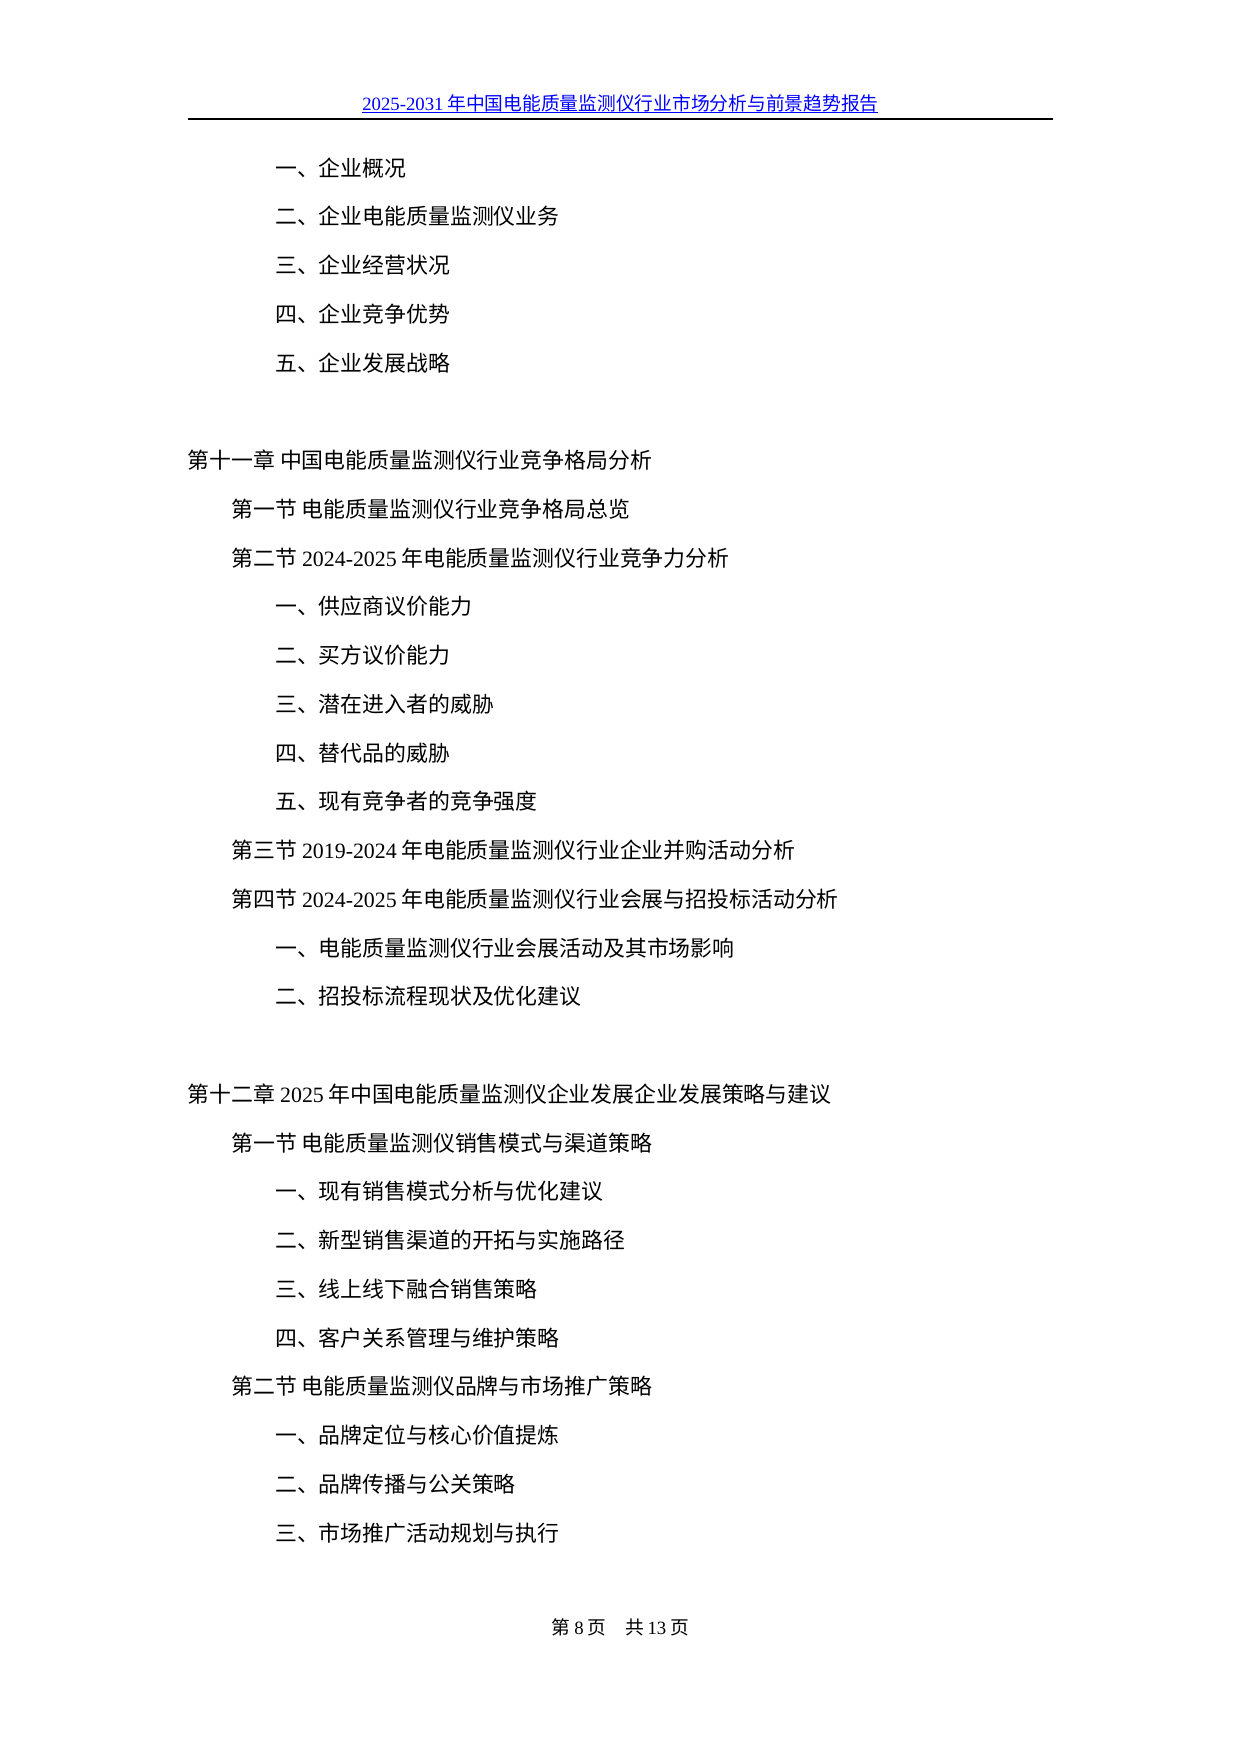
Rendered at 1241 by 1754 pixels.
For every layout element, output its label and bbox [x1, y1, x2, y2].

text [187, 150, 1053, 1548]
